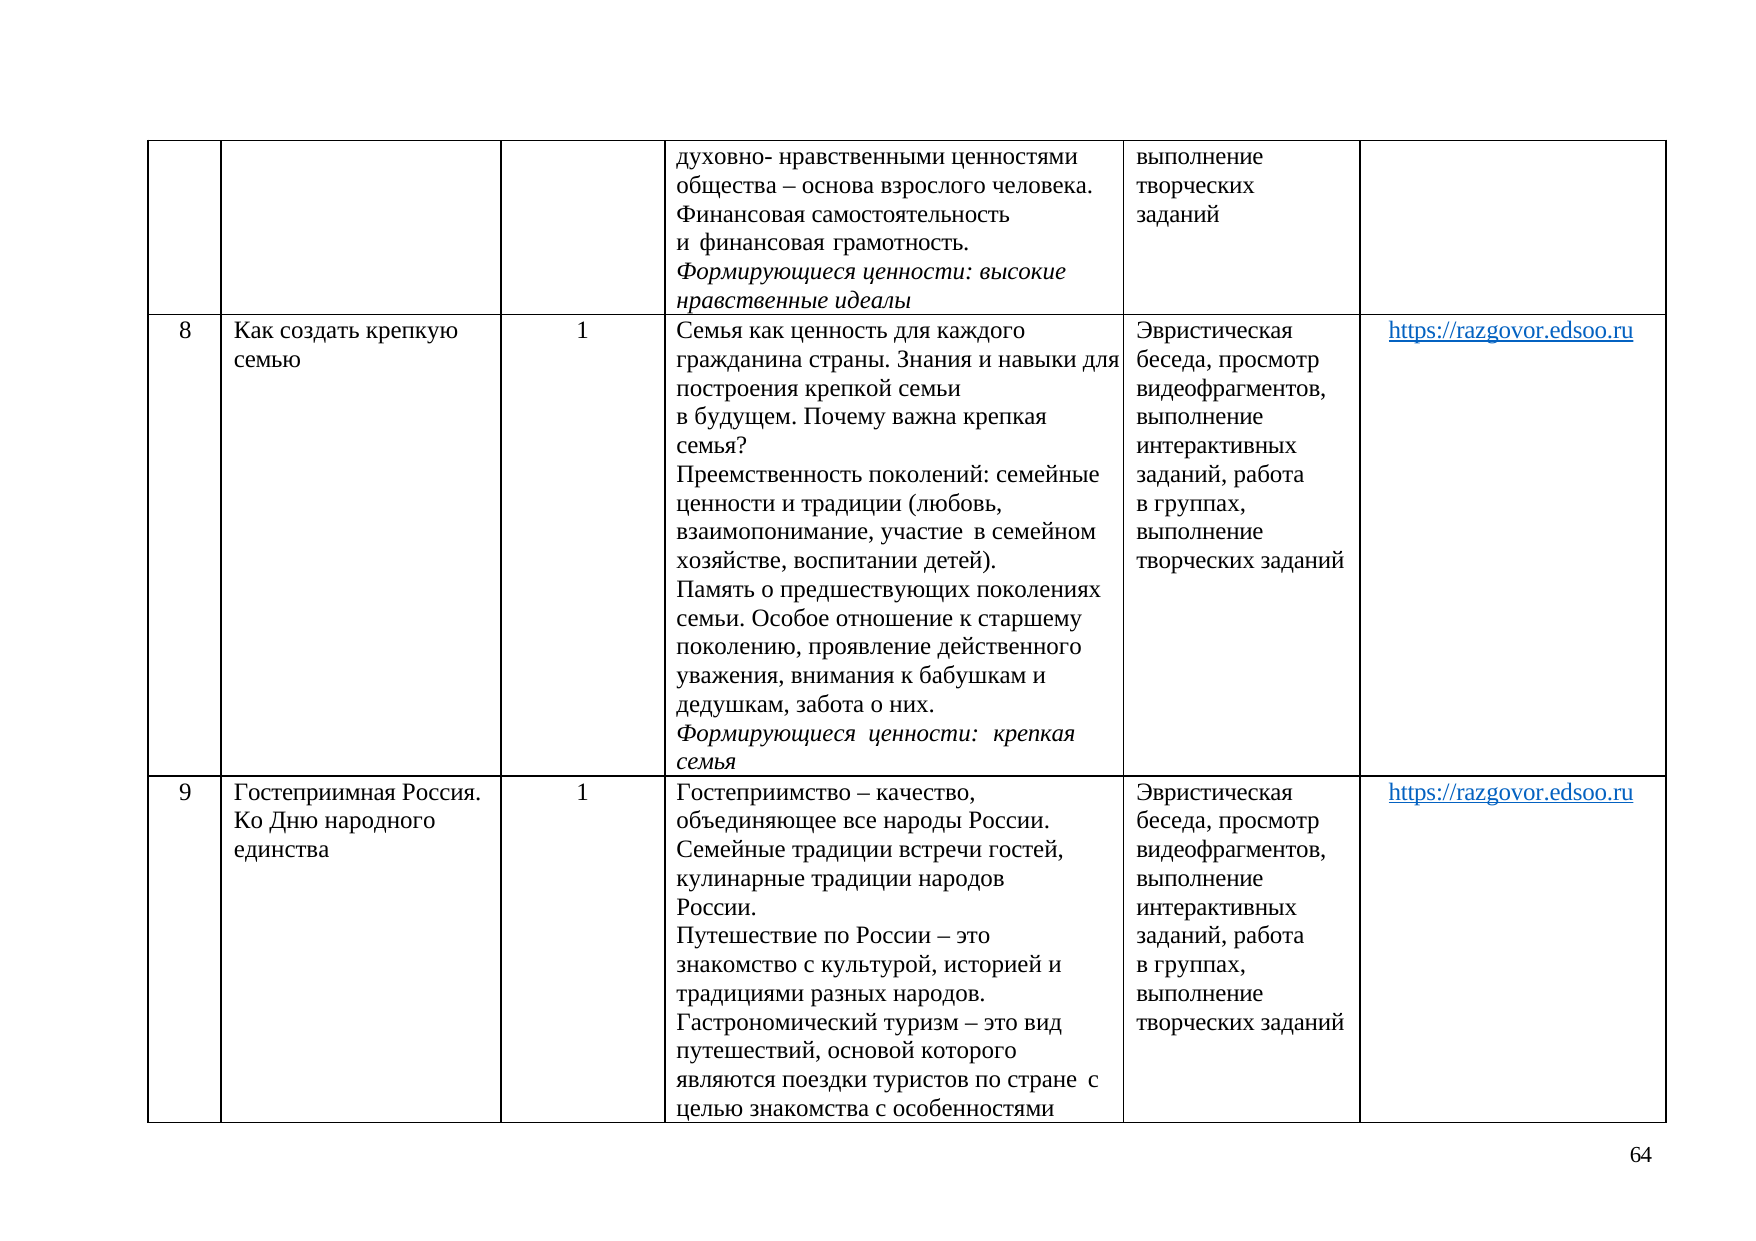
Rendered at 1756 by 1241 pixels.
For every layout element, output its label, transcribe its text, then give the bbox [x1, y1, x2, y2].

table_cell 1 [502, 315, 664, 775]
table_cell 1 [502, 777, 664, 1122]
table_cell Как создать крепкую семью [222, 315, 500, 775]
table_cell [222, 777, 500, 1122]
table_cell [1124, 777, 1359, 1122]
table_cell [1361, 777, 1665, 1122]
table_cell 7 [149, 141, 220, 314]
table_cell Эвристическая беседа, просмотр видеофрагментов, выполнение интерактивных заданий, работа в группах, выполнение творческих заданий [1124, 315, 1359, 775]
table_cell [666, 141, 1123, 314]
table_cell 1 [502, 141, 664, 314]
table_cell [222, 141, 500, 314]
table_cell 9 [149, 777, 220, 1122]
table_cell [1361, 141, 1665, 314]
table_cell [1124, 141, 1359, 314]
table_cell 8 [149, 315, 220, 775]
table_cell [666, 777, 1123, 1122]
table_cell Семья как ценность для каждого гражданина страны. Знания и навыки для построения крепкой семьи в будущем. Почему важна крепкая семья? Преемственность поколений: семейные ценности и традиции (любовь, взаимопонимание, участие в семейном хозяйстве, воспитании детей). Память о предшествующих поколениях семьи. Особое отношение к старшему поколению, проявление действенного уважения, внимания к бабушкам и дедушкам, забота о них. Формирующиеся ценности: крепкая семья [666, 315, 1123, 775]
table_cell https://razgovor.edsoo.ru [1361, 315, 1665, 775]
